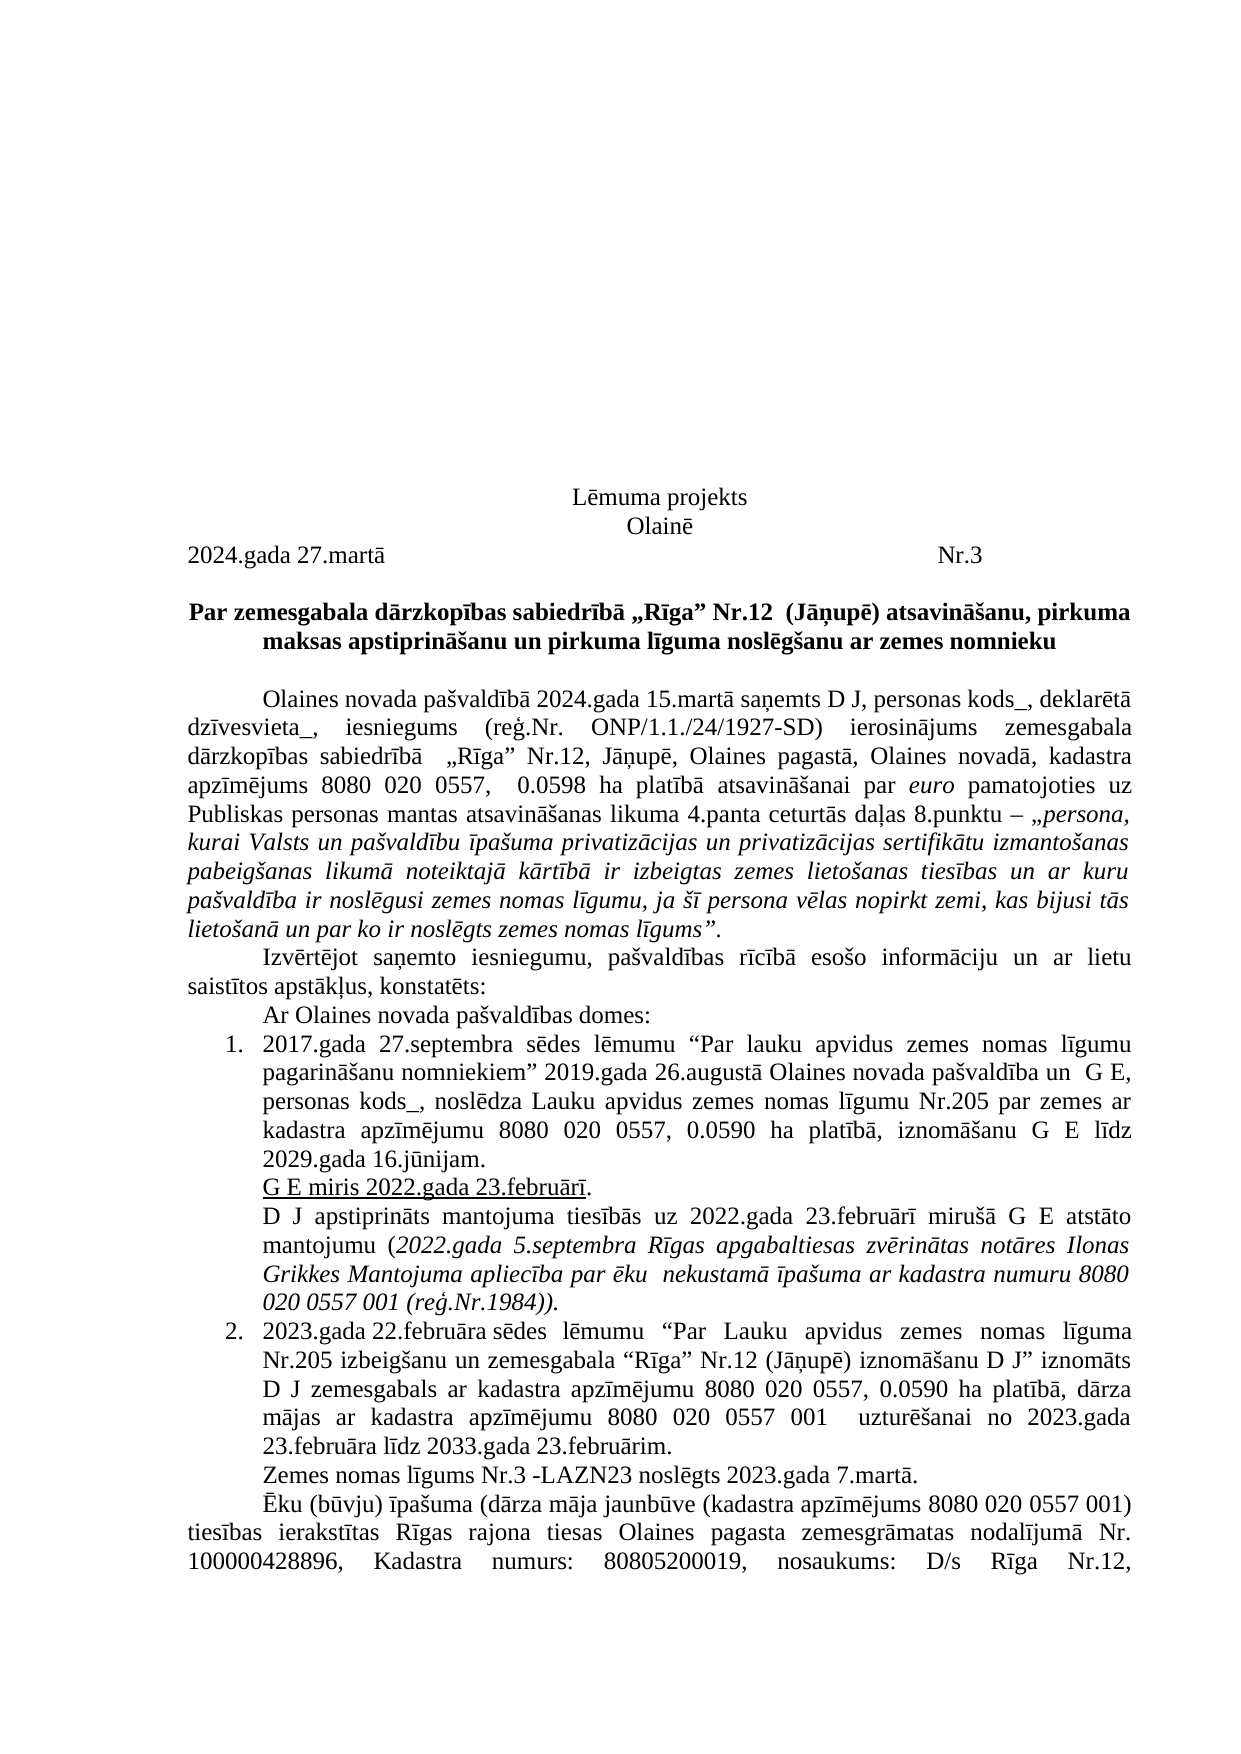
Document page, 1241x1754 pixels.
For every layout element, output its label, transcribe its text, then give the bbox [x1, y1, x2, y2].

text Par zemesgabala dārzkopības sabiedrībā „Rīga” Nr.12 (Jāņupē) atsavināšanu, pirkuma maksas apstiprināšanu un pirkuma līguma noslēgšanu ar zemes nomnieku [187, 597, 1132, 655]
text Lēmuma projekts [187, 482, 1132, 511]
text Ar Olaines novada pašvaldības domes: [187, 1000, 1132, 1029]
list G E miris 2022.gada 23.februārī. [262, 1172, 1132, 1201]
list 2023.gada 22.februāra sēdes lēmumu “Par Lauku apvidus zemes nomas līguma Nr.205 izbeigšanu un zemesgabala “Rīga” Nr.12 (Jāņupē) iznomāšanu D J” iznomāts D J zemesgabals ar kadastra apzīmējumu 8080 020 0557, 0.0590 ha platībā, dārza mājas ar kadastra apzīmējumu 8080 020 0557 001 uzturēšanai no 2023.gada 23.februāra līdz 2033.gada 23.februārim. [225, 1316, 1132, 1460]
text Olainē [187, 511, 1132, 540]
text 2024.gada 27.martā Nr.3 [187, 540, 1132, 569]
list D J apstiprināts mantojuma tiesībās uz 2022.gada 23.februārī mirušā G E atstāto mantojumu (2022.gada 5.septembra Rīgas apgabaltiesas zvērinātas notāres Ilonas Grikkes Mantojuma apliecība par ēku nekustamā īpašuma ar kadastra numuru 8080 020 0557 001 (reģ.Nr.1984)). [262, 1201, 1132, 1316]
list 2017.gada 27.septembra sēdes lēmumu “Par lauku apvidus zemes nomas līgumu pagarināšanu nomniekiem” 2019.gada 26.augustā Olaines novada pašvaldība un G E, personas kods_, noslēdza Lauku apvidus zemes nomas līgumu Nr.205 par zemes ar kadastra apzīmējumu 8080 020 0557, 0.0590 ha platībā, iznomāšanu G E līdz 2029.gada 16.jūnijam. [225, 1029, 1132, 1172]
text Olaines novada pašvaldībā 2024.gada 15.martā saņemts D J, personas kods_, deklarētā dzīvesvieta_, iesniegums (reģ.Nr. ONP/1.1./24/1927-SD) ierosinājums zemesgabala dārzkopības sabiedrībā „Rīga” Nr.12, Jāņupē, Olaines pagastā, Olaines novadā, kadastra apzīmējums 8080 020 0557, 0.0598 ha platībā atsavināšanai par euro pamatojoties uz Publiskas personas mantas atsavināšanas likuma 4.panta ceturtās daļas 8.punktu – „persona, kurai Valsts un pašvaldību īpašuma privatizācijas un privatizācijas sertifikātu izmantošanas pabeigšanas likumā noteiktajā kārtībā ir izbeigtas zemes lietošanas tiesības un ar kuru pašvaldība ir noslēgusi zemes nomas līgumu, ja šī persona vēlas nopirkt zemi, kas bijusi tās lietošanā un par ko ir noslēgts zemes nomas līgums”. [187, 684, 1132, 942]
text Izvērtējot saņemto iesniegumu, pašvaldības rīcībā esošo informāciju un ar lietu saistītos apstākļus, konstatēts: [187, 942, 1132, 1000]
list Zemes nomas līgums Nr.3 -LAZN23 noslēgts 2023.gada 7.martā. [262, 1460, 1132, 1489]
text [187, 1489, 1132, 1575]
